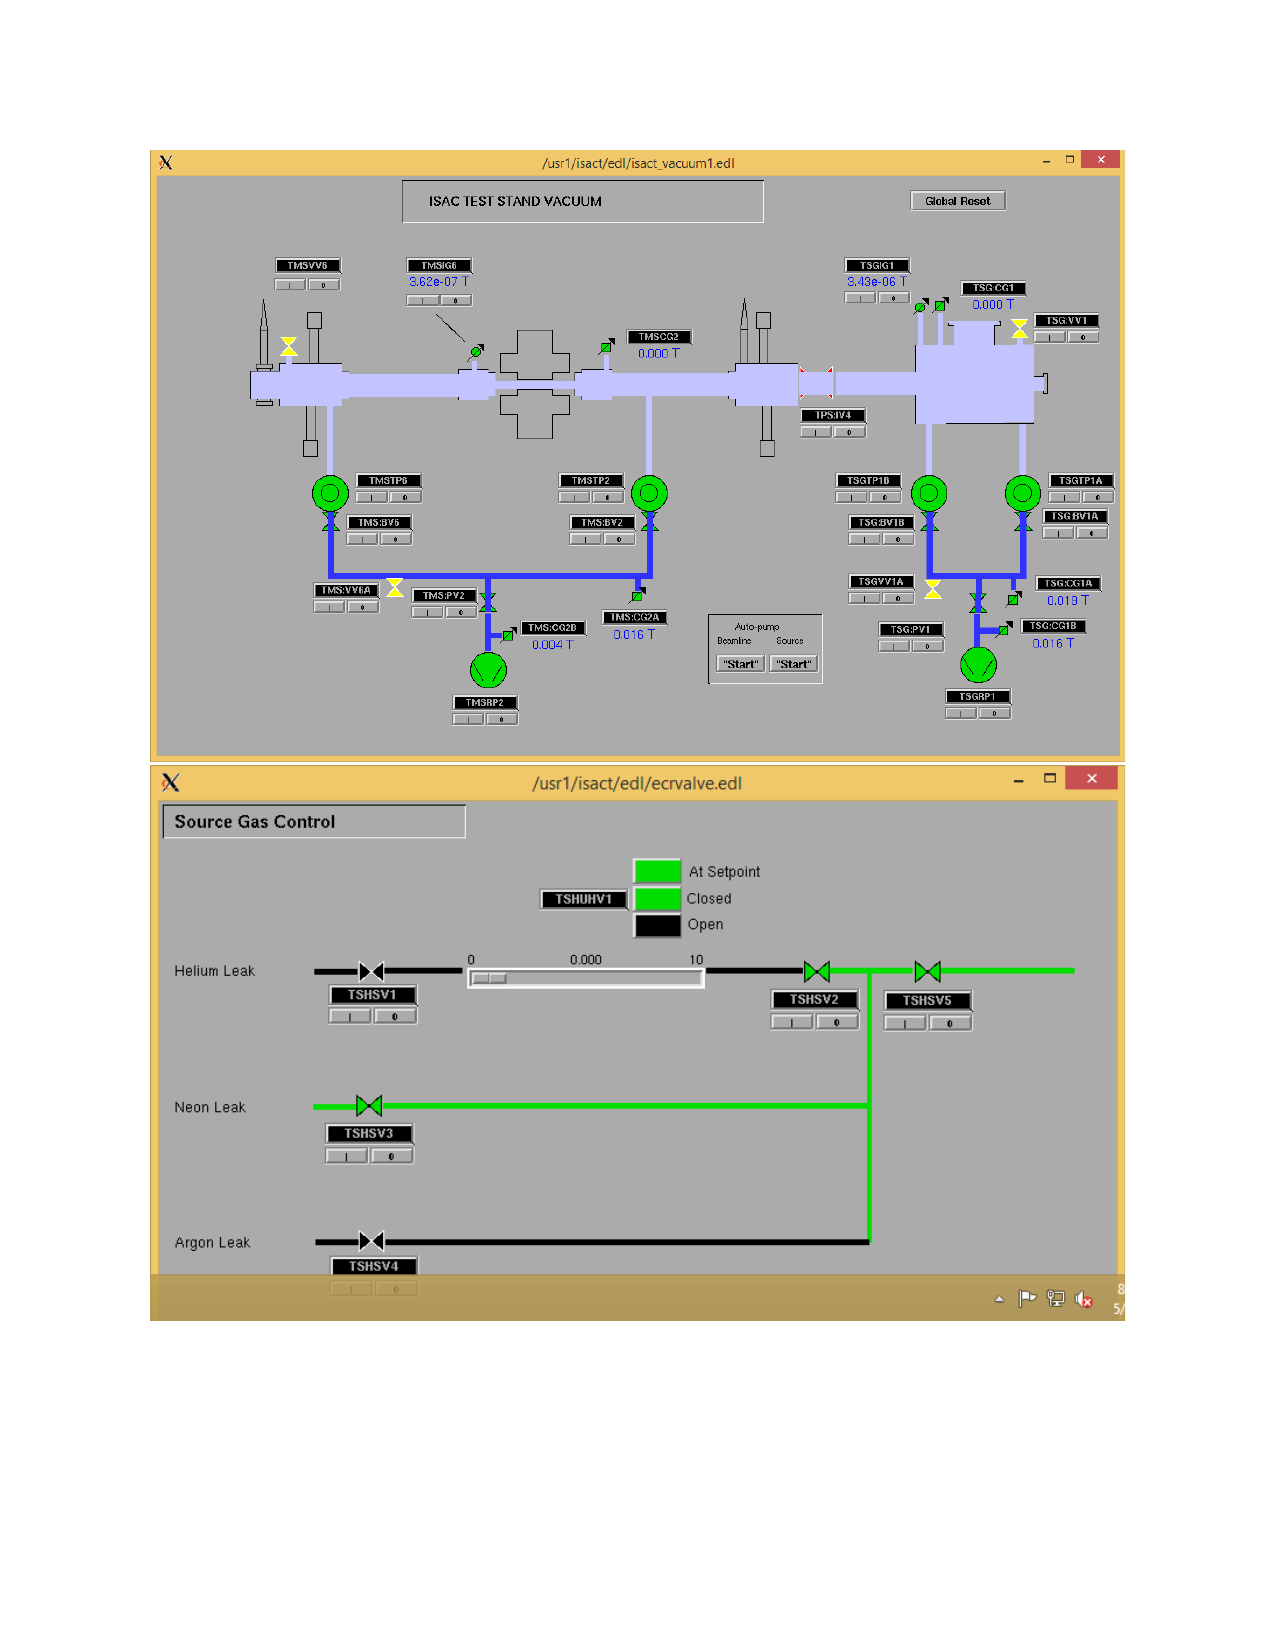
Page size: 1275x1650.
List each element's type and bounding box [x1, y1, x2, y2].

picture [150, 765, 1125, 1321]
picture [150, 150, 1125, 762]
